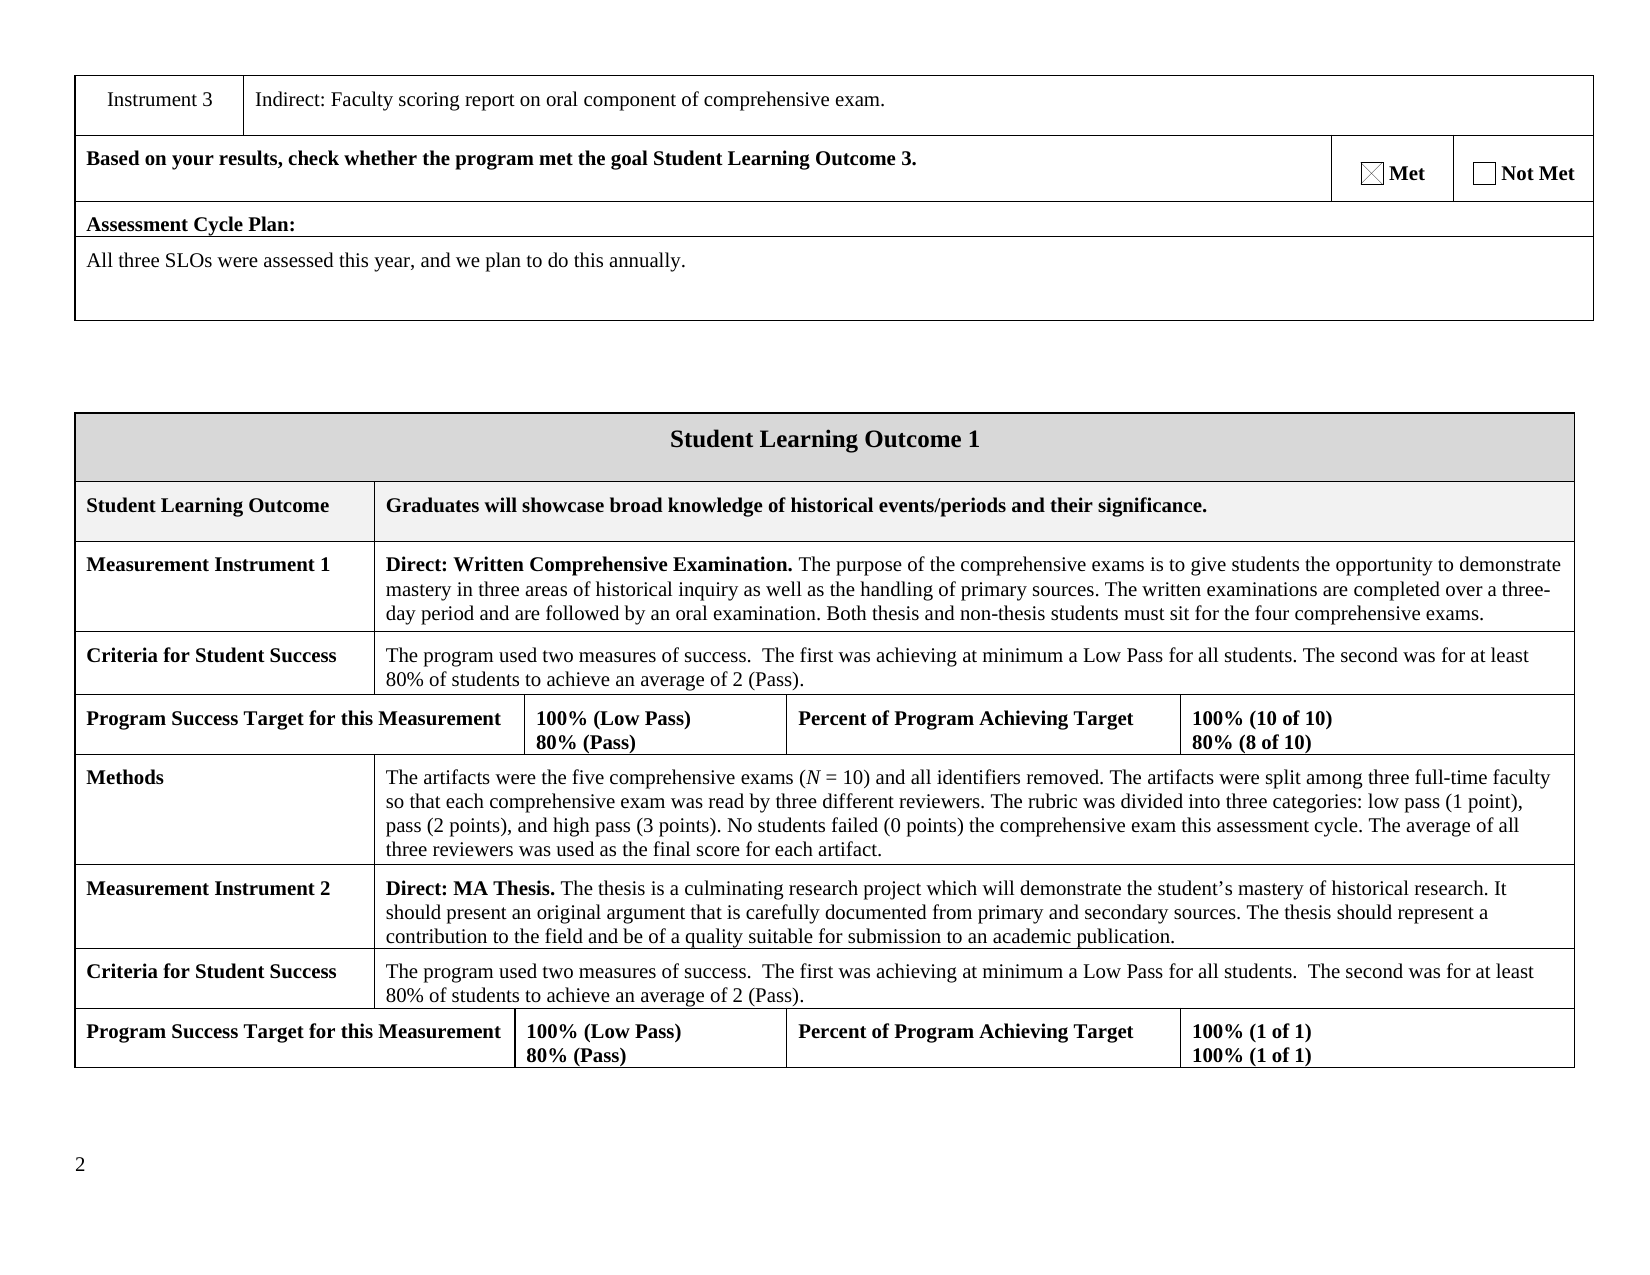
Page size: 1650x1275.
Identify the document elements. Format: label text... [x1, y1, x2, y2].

table_cell 100% (1 of 1) 100% (1 of 1) [1181, 1009, 1574, 1067]
table_cell Assessment Cycle Plan: [76, 202, 1593, 236]
table_cell Criteria for Student Success [76, 632, 374, 694]
table_cell Instrument 3 [76, 76, 243, 134]
table_cell Based on your results, check whether the program met the goal Student Learning Outcome 3. [76, 136, 1331, 201]
table_cell 100% (10 of 10) 80% (8 of 10) [1181, 695, 1574, 754]
table_cell Met [1332, 136, 1453, 201]
table_cell Percent of Program Achieving Target [787, 695, 1180, 754]
table_header Student Learning Outcome 1 [76, 414, 1574, 481]
table_cell Percent of Program Achieving Target [787, 1009, 1180, 1067]
table_cell 100% (Low Pass) 80% (Pass) [516, 1009, 786, 1067]
table_cell Criteria for Student Success [76, 949, 374, 1007]
table_cell Program Success Target for this Measurement [76, 1009, 514, 1067]
table_cell Measurement Instrument 1 [76, 542, 374, 631]
table_cell 100% (Low Pass) 80% (Pass) [525, 695, 786, 754]
table_cell Methods [76, 755, 374, 864]
table_cell Graduates will showcase broad knowledge of historical events/periods and their significance. [375, 482, 1574, 541]
table_cell Not Met [1454, 136, 1593, 201]
table_cell Indirect: Faculty scoring report on oral component of comprehensive exam. [244, 76, 1593, 134]
table_cell The artifacts were the five comprehensive exams (N = 10) and all identifiers removed. The artifacts were split among three full-time faculty so that each comprehensive exam was read by three different reviewers. The rubric was divided into three categories: low pass (1 point), pass (2 points), and high pass (3 points). No students failed (0 points) the comprehensive exam this assessment cycle. The average of all three reviewers was used as the final score for each artifact. [375, 755, 1574, 864]
table_cell Program Success Target for this Measurement [76, 695, 524, 754]
table_cell Student Learning Outcome [76, 482, 374, 541]
table_cell Direct: Written Comprehensive Examination. The purpose of the comprehensive exams is to give students the opportunity to demonstrate mastery in three areas of historical inquiry as well as the handling of primary sources. The written examinations are completed over a three-day period and are followed by an oral examination. Both thesis and non-thesis students must sit for the four comprehensive exams. [375, 542, 1574, 631]
table_cell All three SLOs were assessed this year, and we plan to do this annually. [76, 237, 1593, 320]
table_cell Measurement Instrument 2 [76, 865, 374, 948]
table_cell Direct: MA Thesis. The thesis is a culminating research project which will demonstrate the student’s mastery of historical research. It should present an original argument that is carefully documented from primary and secondary sources. The thesis should represent a contribution to the field and be of a quality suitable for submission to an academic publication. [375, 865, 1574, 948]
